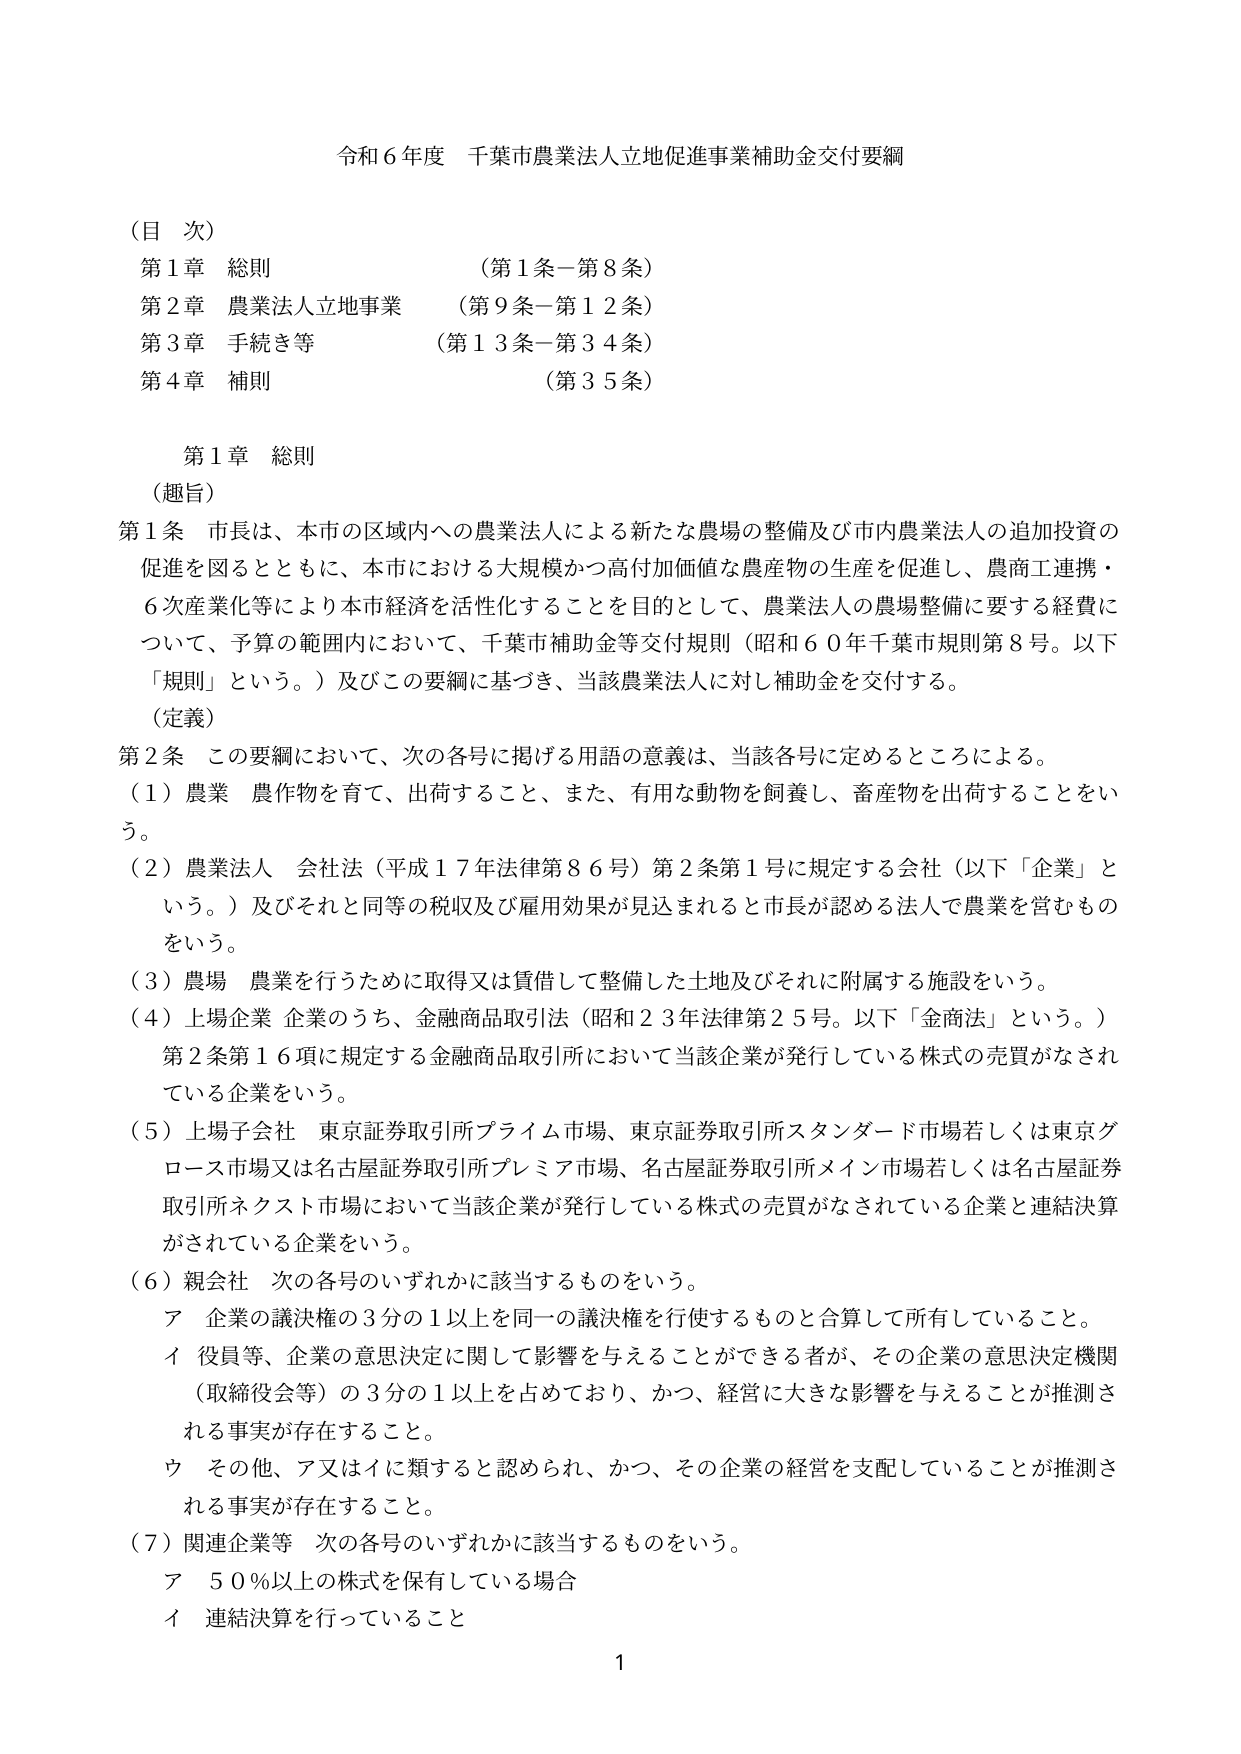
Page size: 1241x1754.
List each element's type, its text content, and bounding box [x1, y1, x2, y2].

text （３）農場 農業を行うために取得又は賃借して整備した土地及びそれに附属する施設をいう。 [118, 961, 1122, 998]
text （４）上場企業 企業のうち、金融商品取引法（昭和２３年法律第２５号。以下「金商法」という。）第２条第１６項に規定する金融商品取引所において当該企業が発行している株式の売買がなされている企業をいう。 [118, 998, 1122, 1111]
text ア ５０％以上の株式を保有している場合 [118, 1561, 1122, 1598]
text （５）上場子会社 東京証券取引所プライム市場、東京証券取引所スタンダード市場若しくは東京グロース市場又は名古屋証券取引所プレミア市場、名古屋証券取引所メイン市場若しくは名古屋証券取引所ネクスト市場において当該企業が発行している株式の売買がなされている企業と連結決算がされている企業をいう。 [118, 1111, 1122, 1261]
text ア 企業の議決権の３分の１以上を同一の議決権を行使するものと合算して所有していること。 [118, 1298, 1122, 1336]
text ウ その他、ア又はイに類すると認められ、かつ、その企業の経営を支配していることが推測される事実が存在すること。 [162, 1448, 1122, 1523]
text 令和６年度 千葉市農業法人立地促進事業補助金交付要綱 [118, 136, 1122, 173]
text イ 役員等、企業の意思決定に関して影響を与えることができる者が、その企業の意思決定機関（取締役会等）の３分の１以上を占めており、かつ、経営に大きな影響を与えることが推測される事実が存在すること。 [162, 1336, 1122, 1448]
text 第３章 手続き等 （第１３条－第３４条） [118, 323, 1122, 361]
text （１）農業 農作物を育て、出荷すること、また、有用な動物を飼養し、畜産物を出荷することをいう。 [118, 773, 1122, 848]
text 第２条 この要綱において、次の各号に掲げる用語の意義は、当該各号に定めるところによる。 [118, 736, 1122, 773]
text （２）農業法人 会社法（平成１７年法律第８６号）第２条第１号に規定する会社（以下「企業」という。）及びそれと同等の税収及び雇用効果が見込まれると市長が認める法人で農業を営むものをいう。 [118, 848, 1122, 961]
text （目 次） [118, 211, 1122, 248]
text イ 連結決算を行っていること [118, 1598, 1122, 1636]
text （趣旨） [118, 473, 1122, 511]
text 第１章 総則 （第１条－第８条） [118, 248, 1122, 286]
text （定義） [118, 698, 1122, 736]
text 第４章 補則 （第３５条） [118, 361, 1122, 398]
text 第２章 農業法人立地事業 （第９条－第１２条） [118, 286, 1122, 323]
text （６）親会社 次の各号のいずれかに該当するものをいう。 [118, 1261, 1122, 1298]
text 第１章 総則 [118, 436, 1122, 473]
text 第１条 市長は、本市の区域内への農業法人による新たな農場の整備及び市内農業法人の追加投資の促進を図るとともに、本市における大規模かつ高付加価値な農産物の生産を促進し、農商工連携・６次産業化等により本市経済を活性化することを目的として、農業法人の農場整備に要する経費について、予算の範囲内において、千葉市補助金等交付規則（昭和６０年千葉市規則第８号。以下「規則」という。）及びこの要綱に基づき、当該農業法人に対し補助金を交付する。 [118, 511, 1122, 698]
text （７）関連企業等 次の各号のいずれかに該当するものをいう。 [118, 1523, 1122, 1561]
